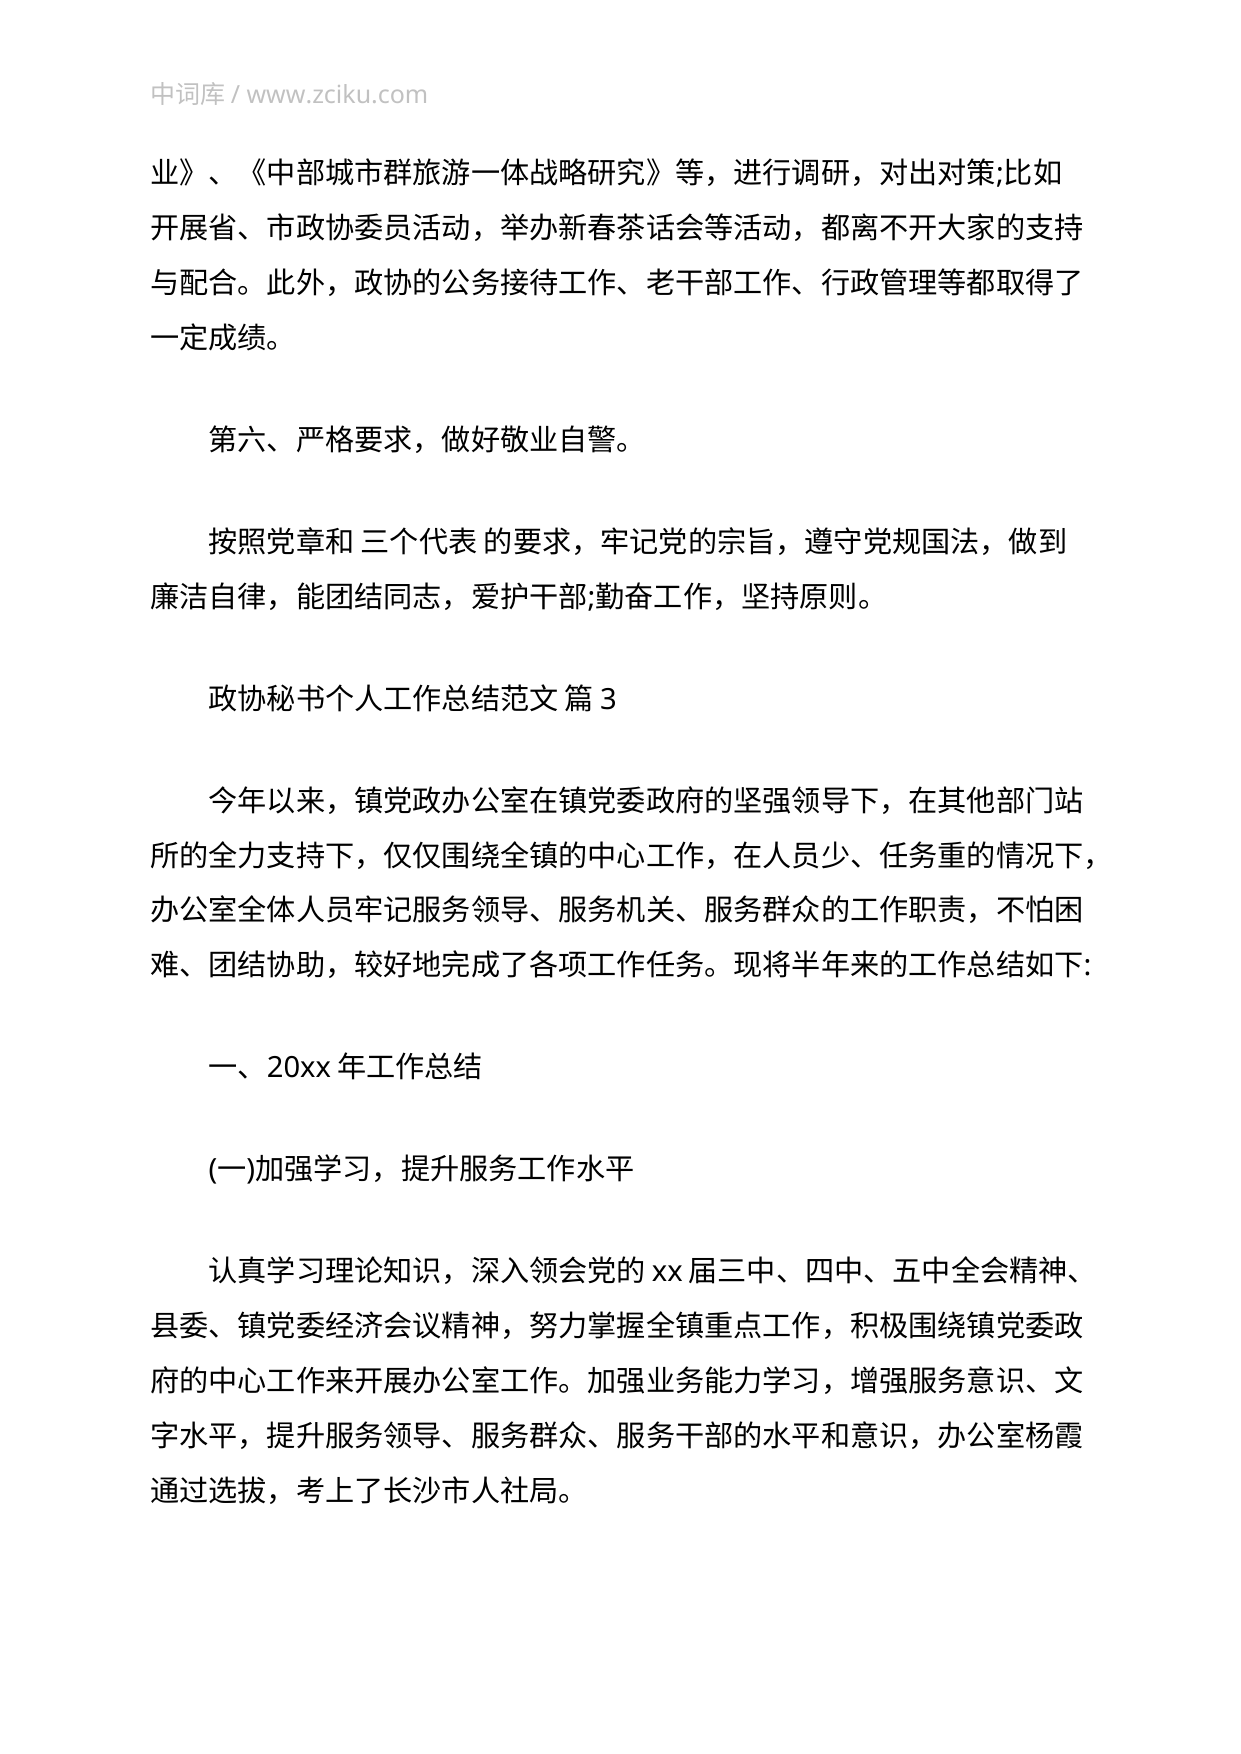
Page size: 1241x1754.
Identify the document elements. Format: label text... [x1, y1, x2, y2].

text (一)加强学习，提升服务工作水平 [150, 1146, 1090, 1188]
text 第六、严格要求，做好敬业自警。 [150, 417, 1090, 459]
text 按照党章和 三个代表 的要求，牢记党的宗旨，遵守党规国法，做到廉洁自律，能团结同志，爱护干部;勤奋工作，坚持原则。 [150, 518, 1090, 616]
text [150, 150, 1090, 357]
text 一、20xx年工作总结 [150, 1044, 1090, 1086]
text 政协秘书个人工作总结范文 篇3 [150, 675, 1090, 718]
text 认真学习理论知识，深入领会党的xx届三中、四中、五中全会精神、县委、镇党委经济会议精神，努力掌握全镇重点工作，积极围绕镇党委政府的中心工作来开展办公室工作。加强业务能力学习，增强服务意识、文字水平，提升服务领导、服务群众、服务干部的水平和意识，办公室杨霞通过选拔，考上了长沙市人社局。 [150, 1248, 1090, 1510]
text 今年以来，镇党政办公室在镇党委政府的坚强领导下，在其他部门站所的全力支持下，仅仅围绕全镇的中心工作，在人员少、任务重的情况下，办公室全体人员牢记服务领导、服务机关、服务群众的工作职责，不怕困难、团结协助，较好地完成了各项工作任务。现将半年来的工作总结如下: [150, 777, 1090, 984]
